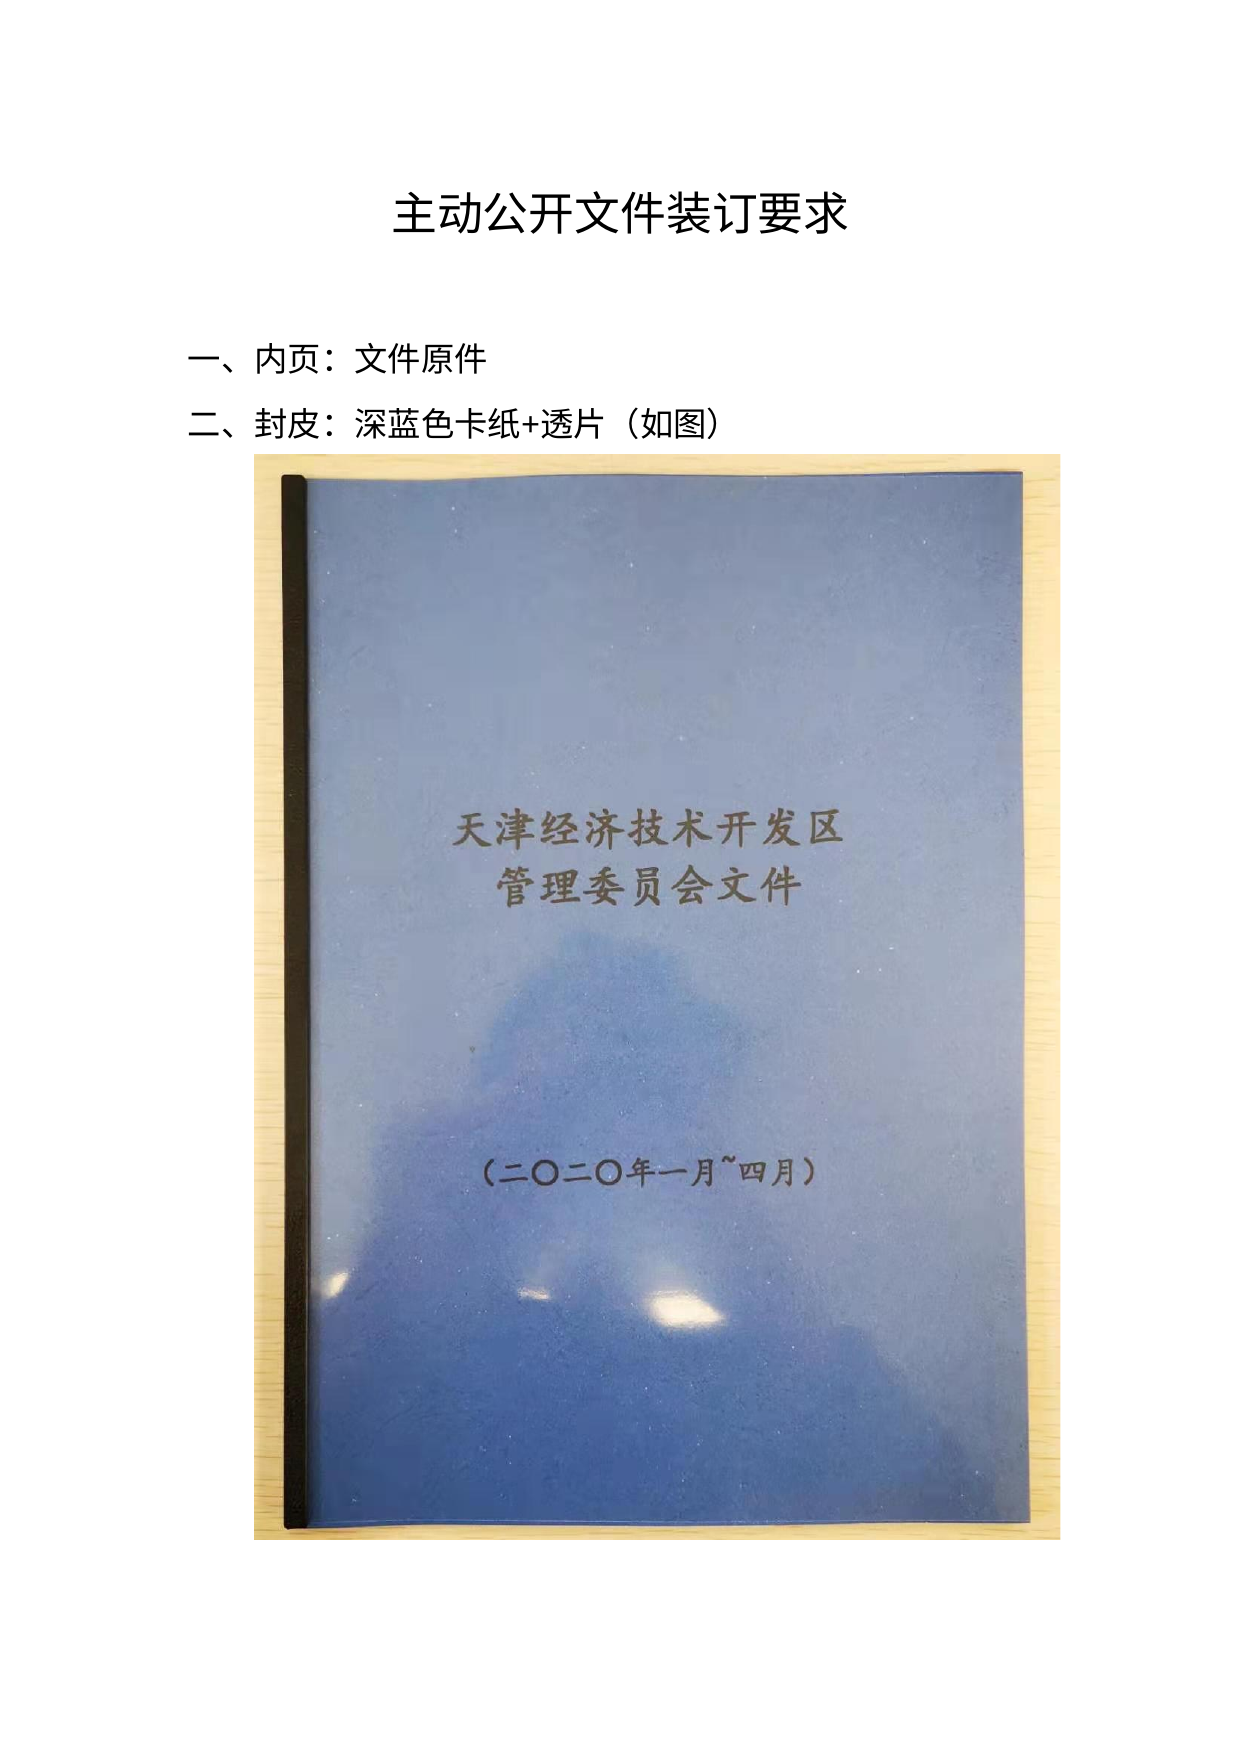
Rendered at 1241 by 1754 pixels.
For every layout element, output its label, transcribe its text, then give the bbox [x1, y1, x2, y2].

picture [254, 454, 1061, 1540]
list 封皮：深蓝色卡纸+透片（如图） [187, 389, 1053, 454]
list 内页：文件原件 [187, 324, 1053, 389]
text 主动公开文件装订要求 [187, 162, 1053, 259]
